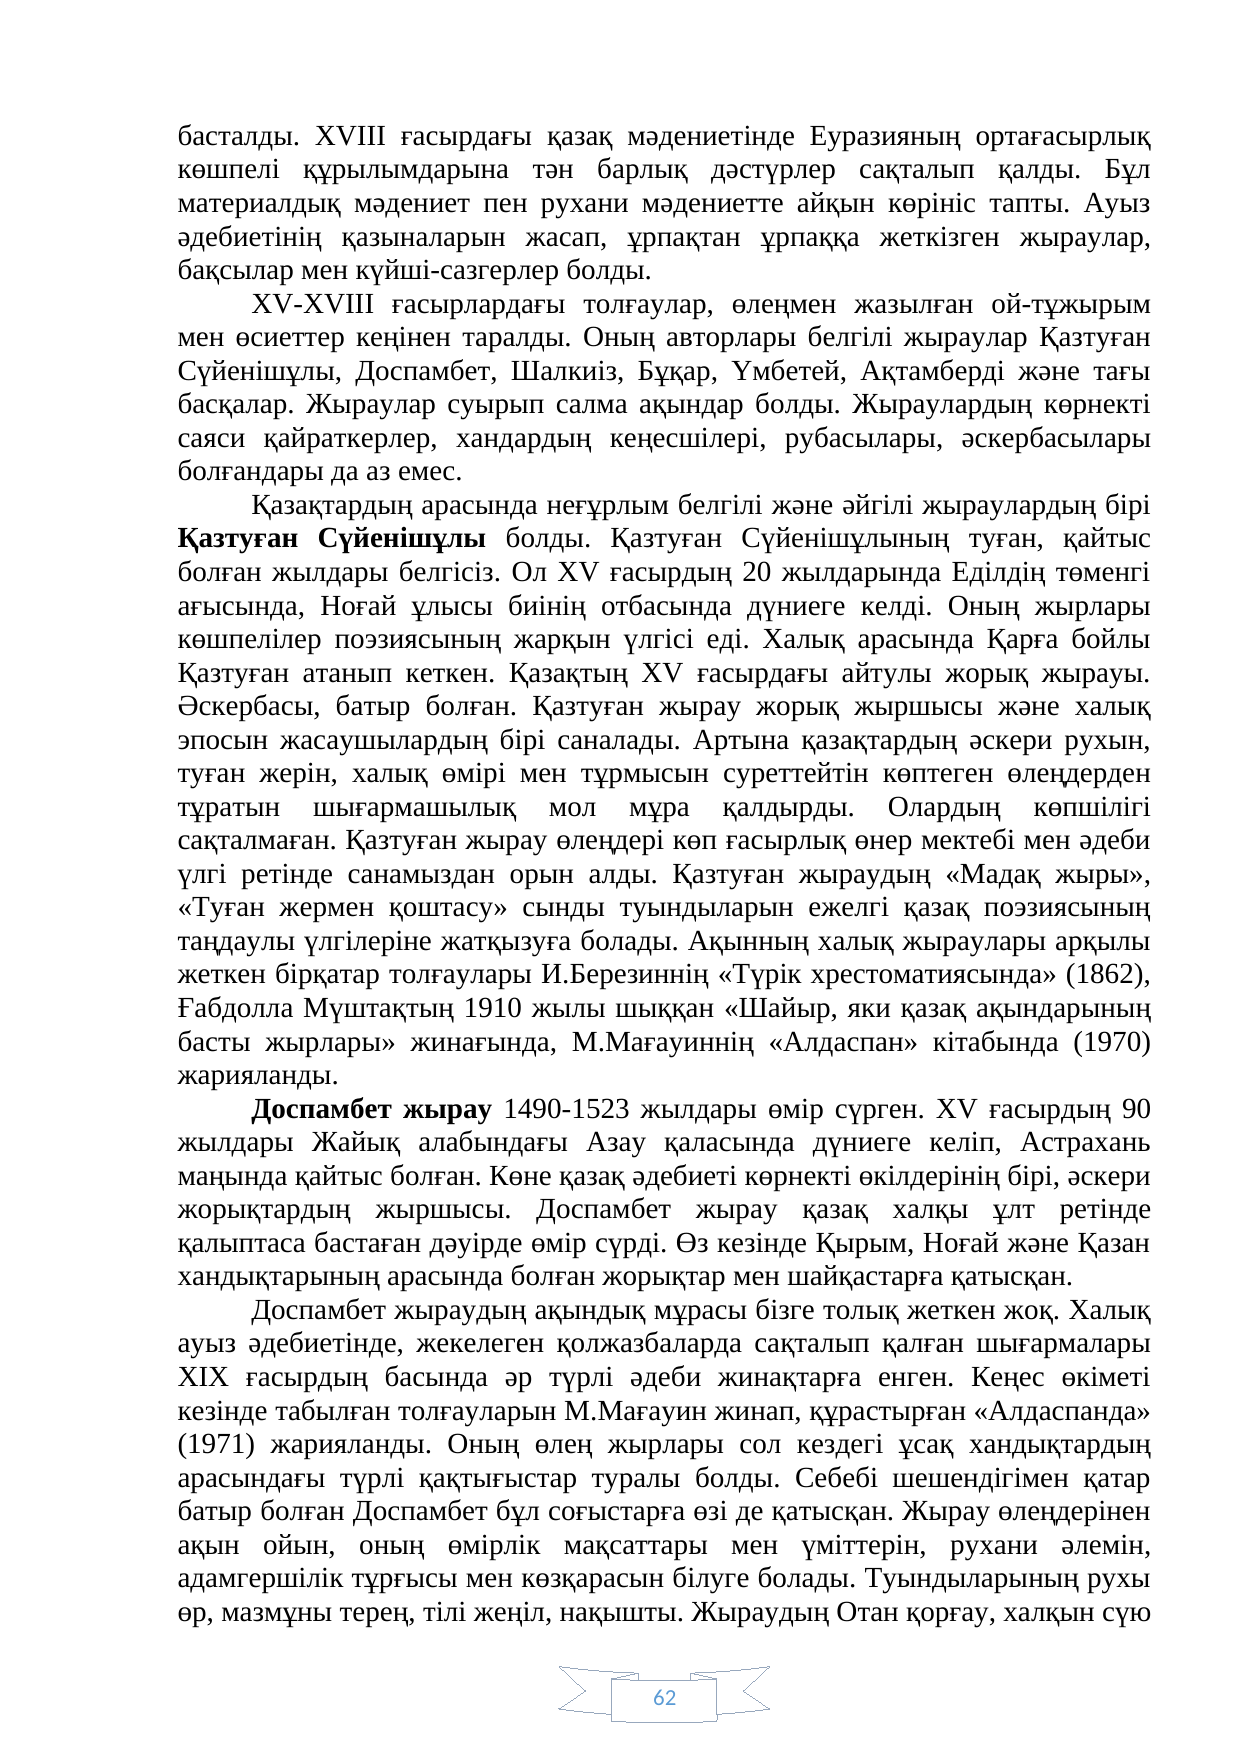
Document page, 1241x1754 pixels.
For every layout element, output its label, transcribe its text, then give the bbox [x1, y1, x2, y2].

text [177, 118, 1152, 286]
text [177, 1292, 1152, 1627]
text ХV-ХVІІІ ғасырлардағы толғаулар, өлеңмен жазылған ой-тұжырым мен өсиеттер кеңінен таралды. Оның авторлары белгілі жыраулар Қазтуған Сүйенішұлы, Доспамбет, Шалкиіз, Бұқар, Үмбетей, Ақтамберді және тағы басқалар. Жыраулар суырып салма ақындар болды. Жыраулардың көрнекті саяси қайраткерлер, хандардың кеңесшілері, рубасылары, әскербасылары болғандары да аз емес. [177, 286, 1152, 487]
text Қазақтардың арасында неғұрлым белгілі және әйгілі жыраулардың бірі Қазтуған Сүйенішұлы болды. Қазтуған Сүйенішұлының туған, қайтыс болған жылдары белгісіз. Ол ХV ғасырдың 20 жылдарында Еділдің төменгі ағысында, Ноғай ұлысы биінің отбасында дүниеге келді. Оның жырлары көшпелілер поэзиясының жарқын үлгісі еді. Халық арасында Қарға бойлы Қазтуған атанып кеткен. Қазақтың ХV ғасырдағы айтулы жорық жырауы. Әскербасы, батыр болған. Қазтуған жырау жорық жыршысы және халық эпосын жасаушылардың бірі саналады. Артына қазақтардың әскери рухын, туған жерін, халық өмірі мен тұрмысын суреттейтін көптеген өлеңдерден тұратын шығармашылық мол мұра қалдырды. Олардың көпшілігі сақталмаған. Қазтуған жырау өлеңдері көп ғасырлық өнер мектебі мен әдеби үлгі ретінде санамыздан орын алды. Қазтуған жыраудың «Мадақ жыры», «Туған жермен қоштасу» сынды туындыларын ежелгі қазақ поэзиясының таңдаулы үлгілеріне жатқызуға болады. Ақынның халық жыраулары арқылы жеткен бірқатар толғаулары И.Березиннің «Түрік хрестоматиясында» (1862), Ғабдолла Мүштақтың 1910 жылы шыққан «Шайыр, яки қазақ ақындарының басты жырлары» жинағында, М.Мағауиннің «Алдаспан» кітабында (1970) жарияланды. [177, 487, 1152, 1091]
text Доспамбет жырау 1490-1523 жылдары өмір сүрген. ХV ғасырдың 90 жылдары Жайық алабындағы Азау қаласында дүниеге келіп, Астрахань маңында қайтыс болған. Көне қазақ әдебиеті көрнекті өкілдерінің бірі, әскери жорықтардың жыршысы. Доспамбет жырау қазақ халқы ұлт ретінде қалыптаса бастаған дәуірде өмір сүрді. Өз кезінде Қырым, Ноғай және Қазан хандықтарының арасында болған жорықтар мен шайқастарға қатысқан. [177, 1091, 1152, 1292]
